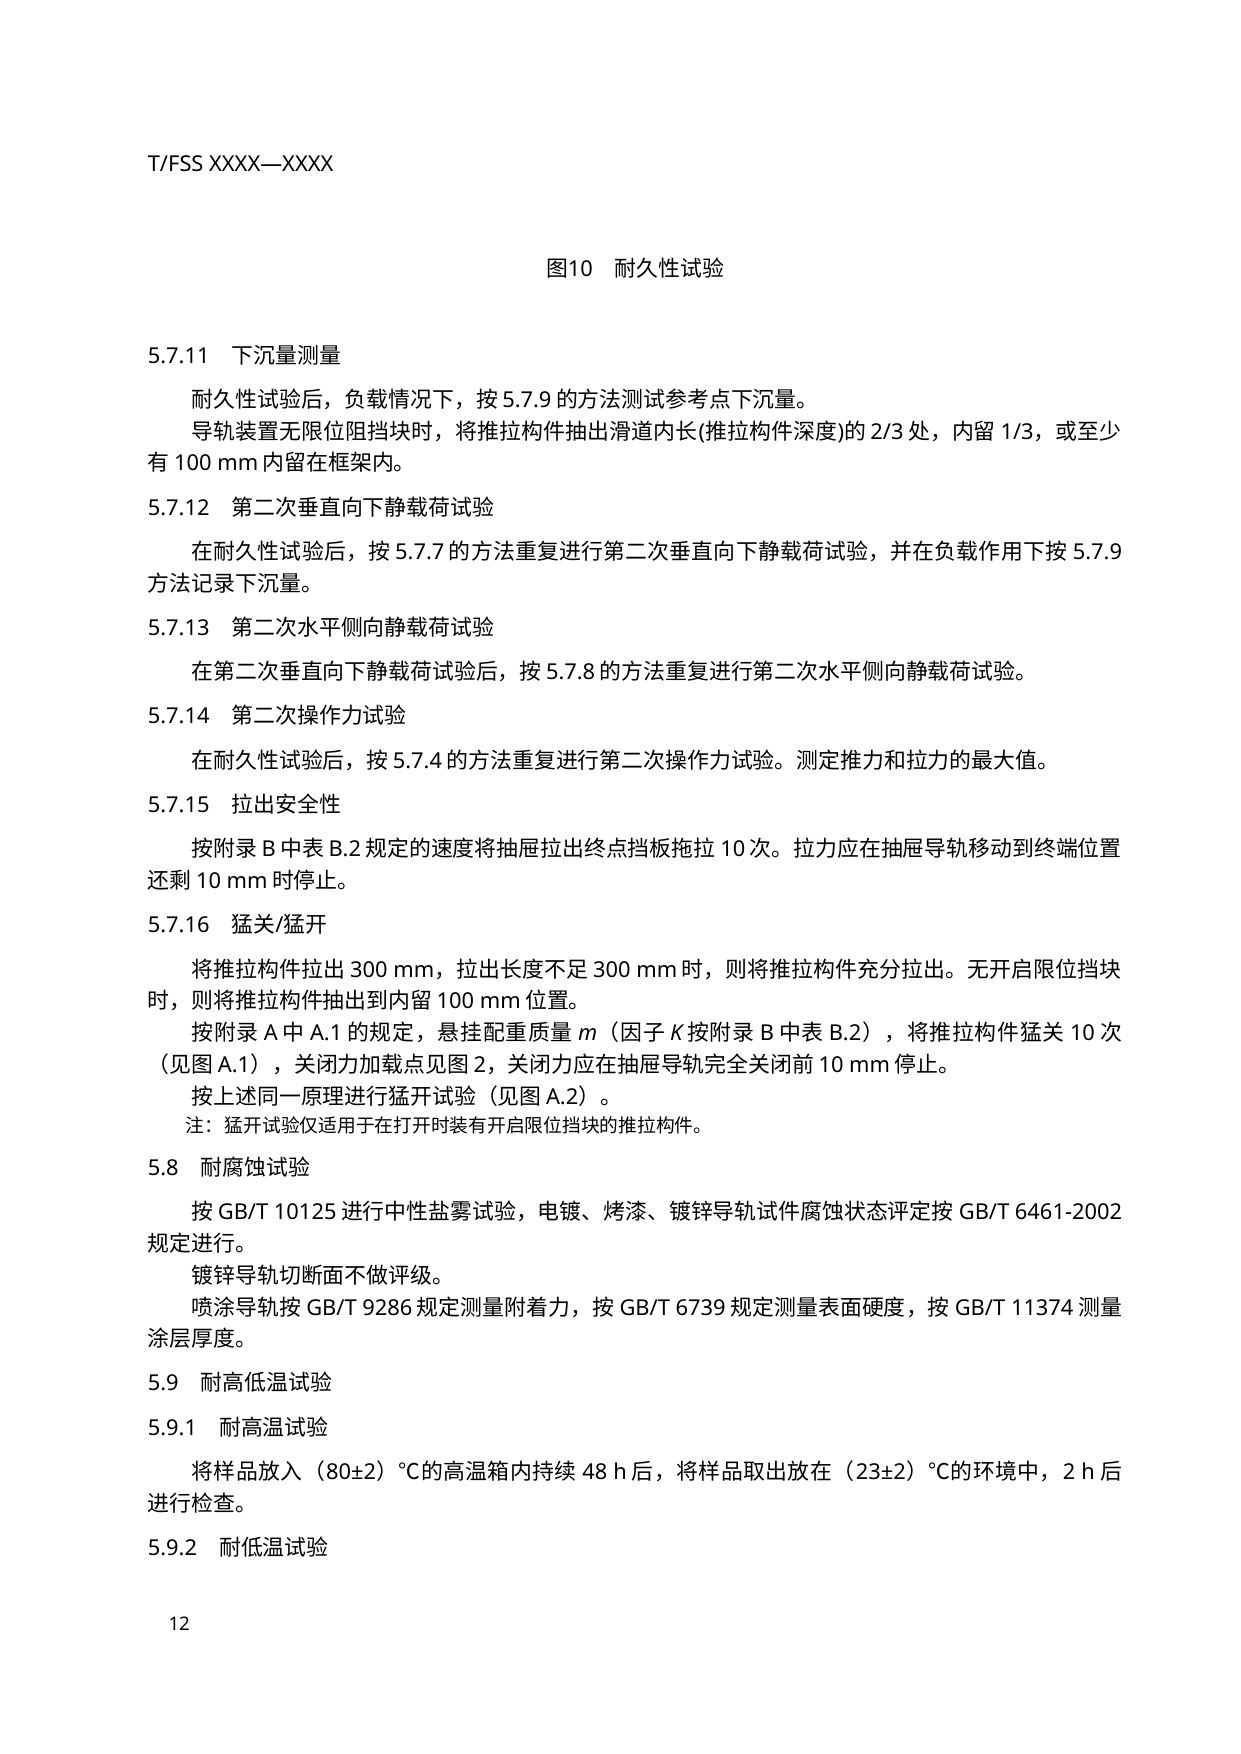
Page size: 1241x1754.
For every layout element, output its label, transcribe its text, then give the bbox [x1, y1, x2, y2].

text 将推拉构件拉出300 mm，拉出长度不足300 mm时，则将推拉构件充分拉出。无开启限位挡块时，则将推拉构件抽出到内留100 mm位置。 [148, 952, 1122, 1015]
text 按上述同一原理进行猛开试验（见图A.2）。 [148, 1079, 1122, 1110]
text 第二次操作力试验 [148, 698, 1122, 730]
text 按附录A中A.1的规定，悬挂配重质量m（因子K按附录B中表B.2），将推拉构件猛关10次（见图A.1），关闭力加载点见图2，关闭力应在抽屉导轨完全关闭前10 mm停止。 [148, 1015, 1122, 1079]
text 将样品放入（80±2）℃的高温箱内持续48 h后，将样品取出放在（23±2）℃的环境中，2 h后进行检查。 [148, 1454, 1122, 1517]
text 导轨装置无限位阻挡块时，将推拉构件抽出滑道内长(推拉构件深度)的2/3处，内留1/3，或至少有100 mm内留在框架内。 [148, 414, 1122, 477]
text 耐腐蚀试验 [148, 1150, 1122, 1182]
text 在第二次垂直向下静载荷试验后，按5.7.8的方法重复进行第二次水平侧向静载荷试验。 [148, 654, 1122, 686]
text 第二次垂直向下静载荷试验 [148, 490, 1122, 521]
text 第二次水平侧向静载荷试验 [148, 610, 1122, 642]
text 耐久性试验后，负载情况下，按5.7.9的方法测试参考点下沉量。 [148, 382, 1122, 414]
text 喷涂导轨按GB/T 9286规定测量附着力，按GB/T 6739规定测量表面硬度，按GB/T 11374测量涂层厚度。 [148, 1289, 1122, 1353]
text 按GB/T 10125进行中性盐雾试验，电镀、烤漆、镀锌导轨试件腐蚀状态评定按GB/T 6461-2002规定进行。 [148, 1194, 1122, 1258]
text 耐高低温试验 [148, 1365, 1122, 1397]
text 在耐久性试验后，按5.7.4的方法重复进行第二次操作力试验。测定推力和拉力的最大值。 [148, 743, 1122, 774]
text 耐久性试验 [148, 251, 1122, 283]
text 耐高温试验 [148, 1410, 1122, 1441]
text 猛开试验仅适用于在打开时装有开启限位挡块的推拉构件。 [186, 1110, 1122, 1138]
text 耐低温试验 [148, 1530, 1122, 1562]
text 下沉量测量 [148, 338, 1122, 369]
text 镀锌导轨切断面不做评级。 [148, 1258, 1122, 1289]
text 拉出安全性 [148, 787, 1122, 819]
text 按附录B中表B.2规定的速度将抽屉拉出终点挡板拖拉10次。拉力应在抽屉导轨移动到终端位置还剩10 mm时停止。 [148, 831, 1122, 895]
text 猛关/猛开 [148, 907, 1122, 939]
text 在耐久性试验后，按5.7.7的方法重复进行第二次垂直向下静载荷试验，并在负载作用下按5.7.9方法记录下沉量。 [148, 534, 1122, 597]
